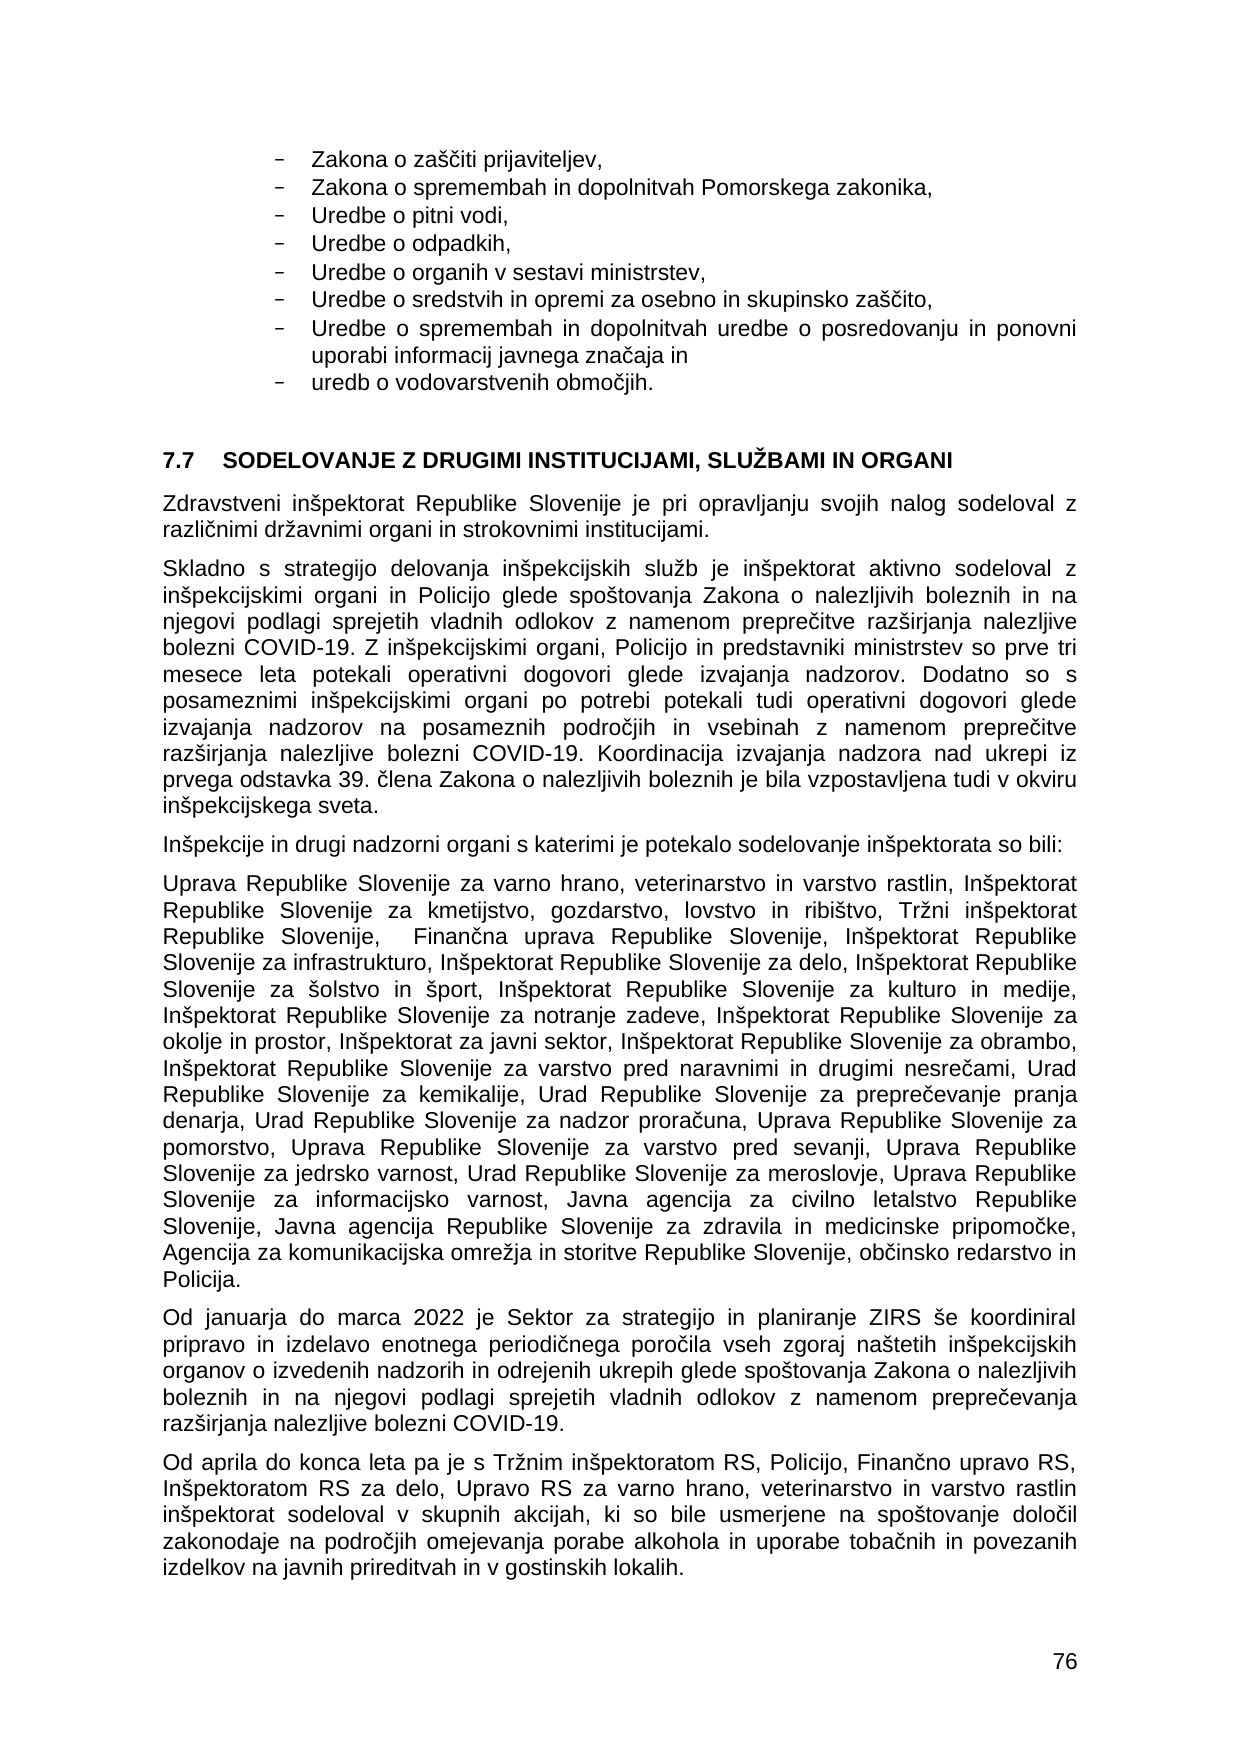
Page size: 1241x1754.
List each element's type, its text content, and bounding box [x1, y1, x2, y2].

list Uredbe o sredstvih in opremi za osebno in skupinsko zaščito, [274, 286, 1078, 314]
text Uprava Republike Slovenije za varno hrano, veterinarstvo in varstvo rastlin, Inšpektorat Republike Slovenije za kmetijstvo, gozdarstvo, lovstvo in ribištvo, Tržni inšpektorat Republike Slovenije, Finančna uprava Republike Slovenije, Inšpektorat Republike Slovenije za infrastrukturo, Inšpektorat Republike Slovenije za delo, Inšpektorat Republike Slovenije za šolstvo in šport, Inšpektorat Republike Slovenije za kulturo in medije, Inšpektorat Republike Slovenije za notranje zadeve, Inšpektorat Republike Slovenije za okolje in prostor, Inšpektorat za javni sektor, Inšpektorat Republike Slovenije za obrambo, Inšpektorat Republike Slovenije za varstvo pred naravnimi in drugimi nesrečami, Urad Republike Slovenije za kemikalije, Urad Republike Slovenije za preprečevanje pranja denarja, Urad Republike Slovenije za nadzor proračuna, Uprava Republike Slovenije za pomorstvo, Uprava Republike Slovenije za varstvo pred sevanji, Uprava Republike Slovenije za jedrsko varnost, Urad Republike Slovenije za meroslovje, Uprava Republike Slovenije za informacijsko varnost, Javna agencija za civilno letalstvo Republike Slovenije, Javna agencija Republike Slovenije za zdravila in medicinske pripomočke, Agencija za komunikacijska omrežja in storitve Republike Slovenije, občinsko redarstvo in Policija. [162, 870, 1078, 1292]
list Zakona o spremembah in dopolnitvah Pomorskega zakonika, [274, 173, 1078, 202]
list Uredbe o spremembah in dopolnitvah uredbe o posredovanju in ponovni uporabi informacij javnega značaja in [274, 314, 1078, 368]
list uredb o vodovarstvenih območjih. [274, 368, 1078, 396]
list Uredbe o pitni vodi, [274, 202, 1078, 229]
text Od aprila do konca leta pa je s Tržnim inšpektoratom RS, Policijo, Finančno upravo RS, Inšpektoratom RS za delo, Upravo RS za varno hrano, veterinarstvo in varstvo rastlin inšpektorat sodeloval v skupnih akcijah, ki so bile usmerjene na spoštovanje določil zakonodaje na področjih omejevanja porabe alkohola in uporabe tobačnih in povezanih izdelkov na javnih prireditvah in v gostinskih lokalih. [162, 1449, 1078, 1580]
list Zakona o zaščiti prijaviteljev, [274, 146, 1078, 173]
list Uredbe o organih v sestavi ministrstev, [274, 258, 1078, 286]
text Zdravstveni inšpektorat Republike Slovenije je pri opravljanju svojih nalog sodeloval z različnimi državnimi organi in strokovnimi institucijami. [162, 490, 1078, 543]
text Od januarja do marca 2022 je Sektor za strategijo in planiranje ZIRS še koordiniral pripravo in izdelavo enotnega periodičnega poročila vseh zgoraj naštetih inšpekcijskih organov o izvedenih nadzorih in odrejenih ukrepih glede spoštovanja Zakona o nalezljivih boleznih in na njegovi podlagi sprejetih vladnih odlokov z namenom preprečevanja razširjanja nalezljive bolezni COVID-19. [162, 1304, 1078, 1436]
text Skladno s strategijo delovanja inšpekcijskih služb je inšpektorat aktivno sodeloval z inšpekcijskimi organi in Policijo glede spoštovanja Zakona o nalezljivih boleznih in na njegovi podlagi sprejetih vladnih odlokov z namenom preprečitve razširjanja nalezljive bolezni COVID-19. Z inšpekcijskimi organi, Policijo in predstavniki ministrstev so prve tri mesece leta potekali operativni dogovori glede izvajanja nadzorov. Dodatno so s posameznimi inšpekcijskimi organi po potrebi potekali tudi operativni dogovori glede izvajanja nadzorov na posameznih področjih in vsebinah z namenom preprečitve razširjanja nalezljive bolezni COVID-19. Koordinacija izvajanja nadzora nad ukrepi iz prvega odstavka 39. člena Zakona o nalezljivih boleznih je bila vzpostavljena tudi v okviru inšpekcijskega sveta. [162, 555, 1078, 819]
list Uredbe o odpadkih, [274, 229, 1078, 258]
text Inšpekcije in drugi nadzorni organi s katerimi je potekalo sodelovanje inšpektorata so bili: [162, 831, 1078, 858]
list Sodelovanje z drugimi institucijami, službami in organi [162, 447, 1078, 474]
